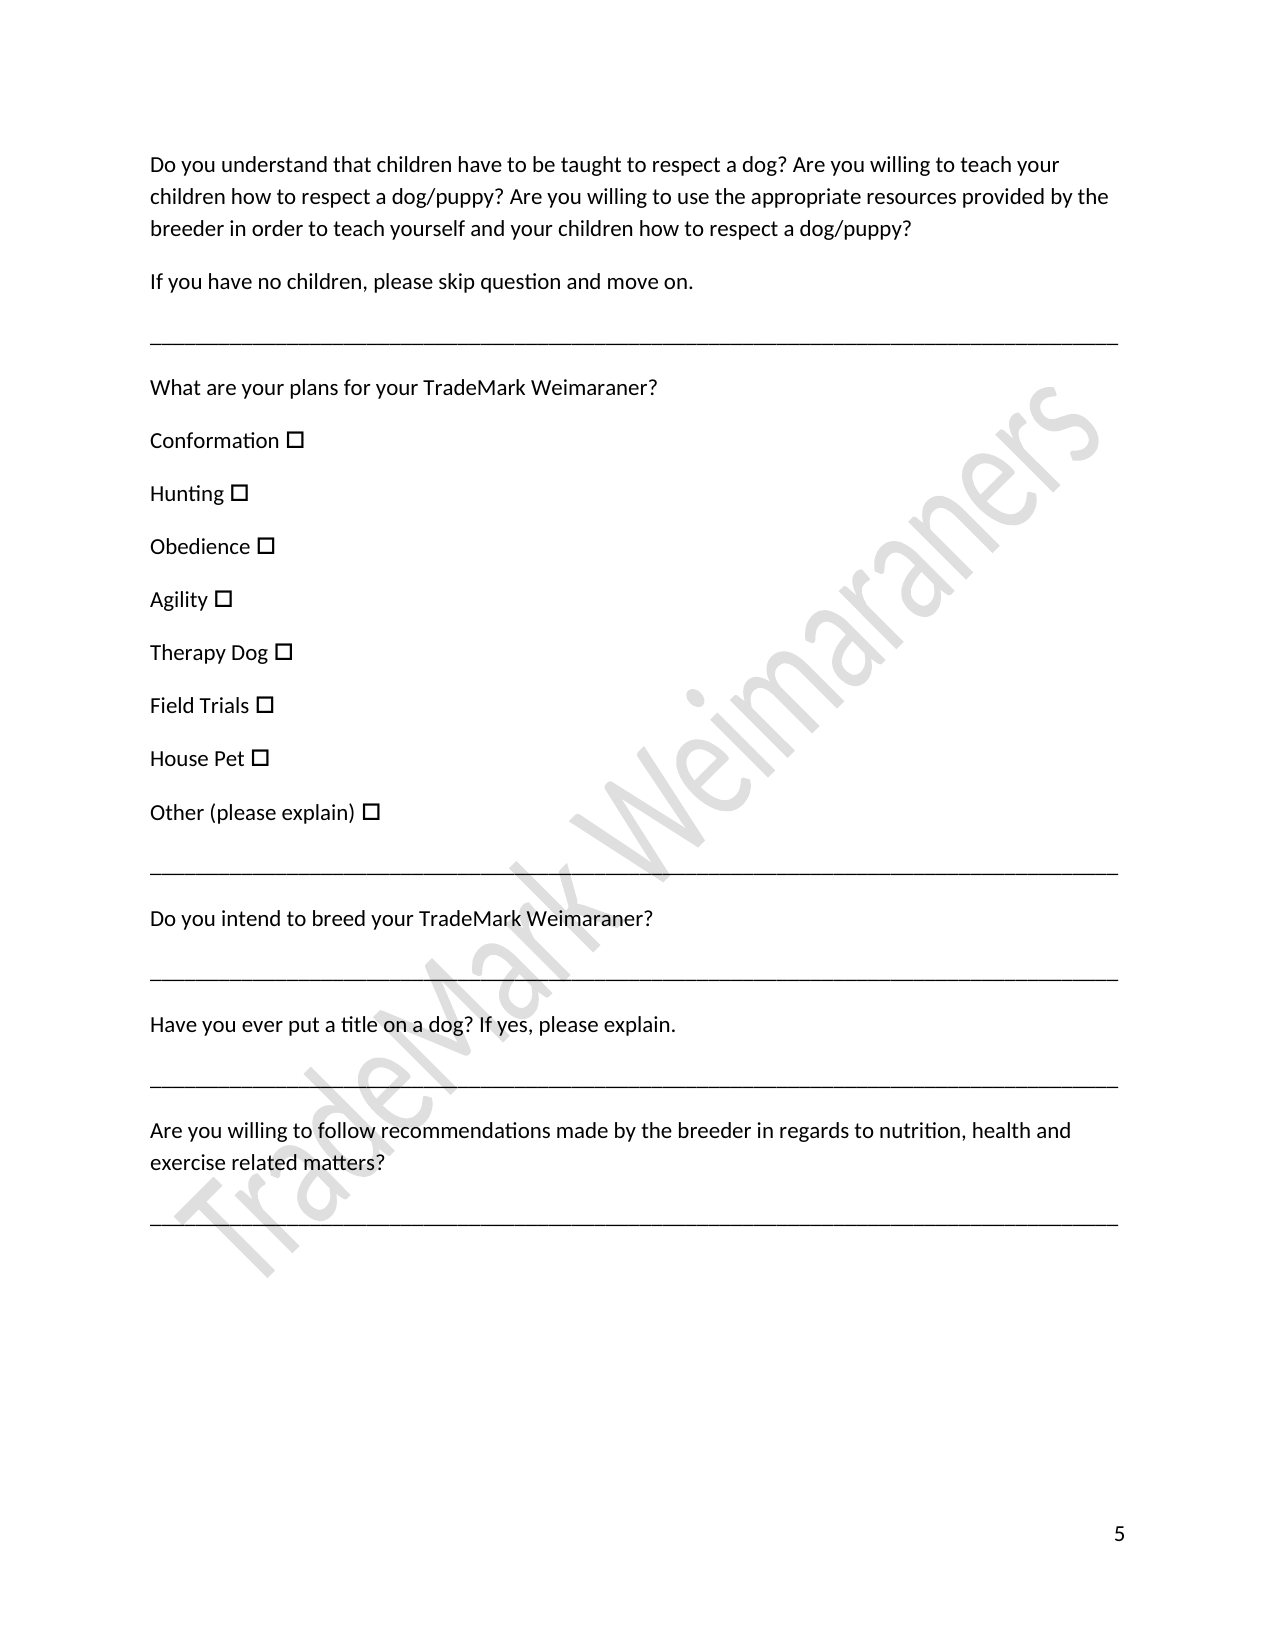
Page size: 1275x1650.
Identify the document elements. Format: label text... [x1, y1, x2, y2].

text Other (please explain) [150, 798, 1125, 826]
text Hunting [150, 479, 1125, 507]
text _____________________________________________________________________________________ [150, 320, 1125, 348]
text _____________________________________________________________________________________ [150, 1201, 1125, 1229]
text _____________________________________________________________________________________ [150, 957, 1125, 985]
text Have you ever put a title on a dog? If yes, please explain. [150, 1010, 1125, 1038]
text House Pet [150, 744, 1125, 773]
text Field Trials [150, 692, 1125, 719]
text Do you intend to breed your TradeMark Weimaraner? [150, 904, 1125, 932]
text Therapy Dog [150, 638, 1125, 667]
text Conformation [150, 426, 1125, 454]
text If you have no children, please skip question and move on. [150, 267, 1125, 295]
text Do you understand that children have to be taught to respect a dog? Are you willing to teach your children how to respect a dog/puppy? Are you willing to use the appropriate resources provided by the breeder in order to teach yourself and your children how to respect a dog/puppy? [150, 150, 1125, 242]
text What are your plans for your TradeMark Weimaraner? [150, 373, 1125, 401]
text _____________________________________________________________________________________ [150, 1063, 1125, 1091]
text Are you willing to follow recommendations made by the breeder in regards to nutrition, health and exercise related matters? [150, 1116, 1125, 1176]
text Obedience [150, 532, 1125, 561]
text _____________________________________________________________________________________ [150, 851, 1125, 879]
text Agility [150, 586, 1125, 613]
